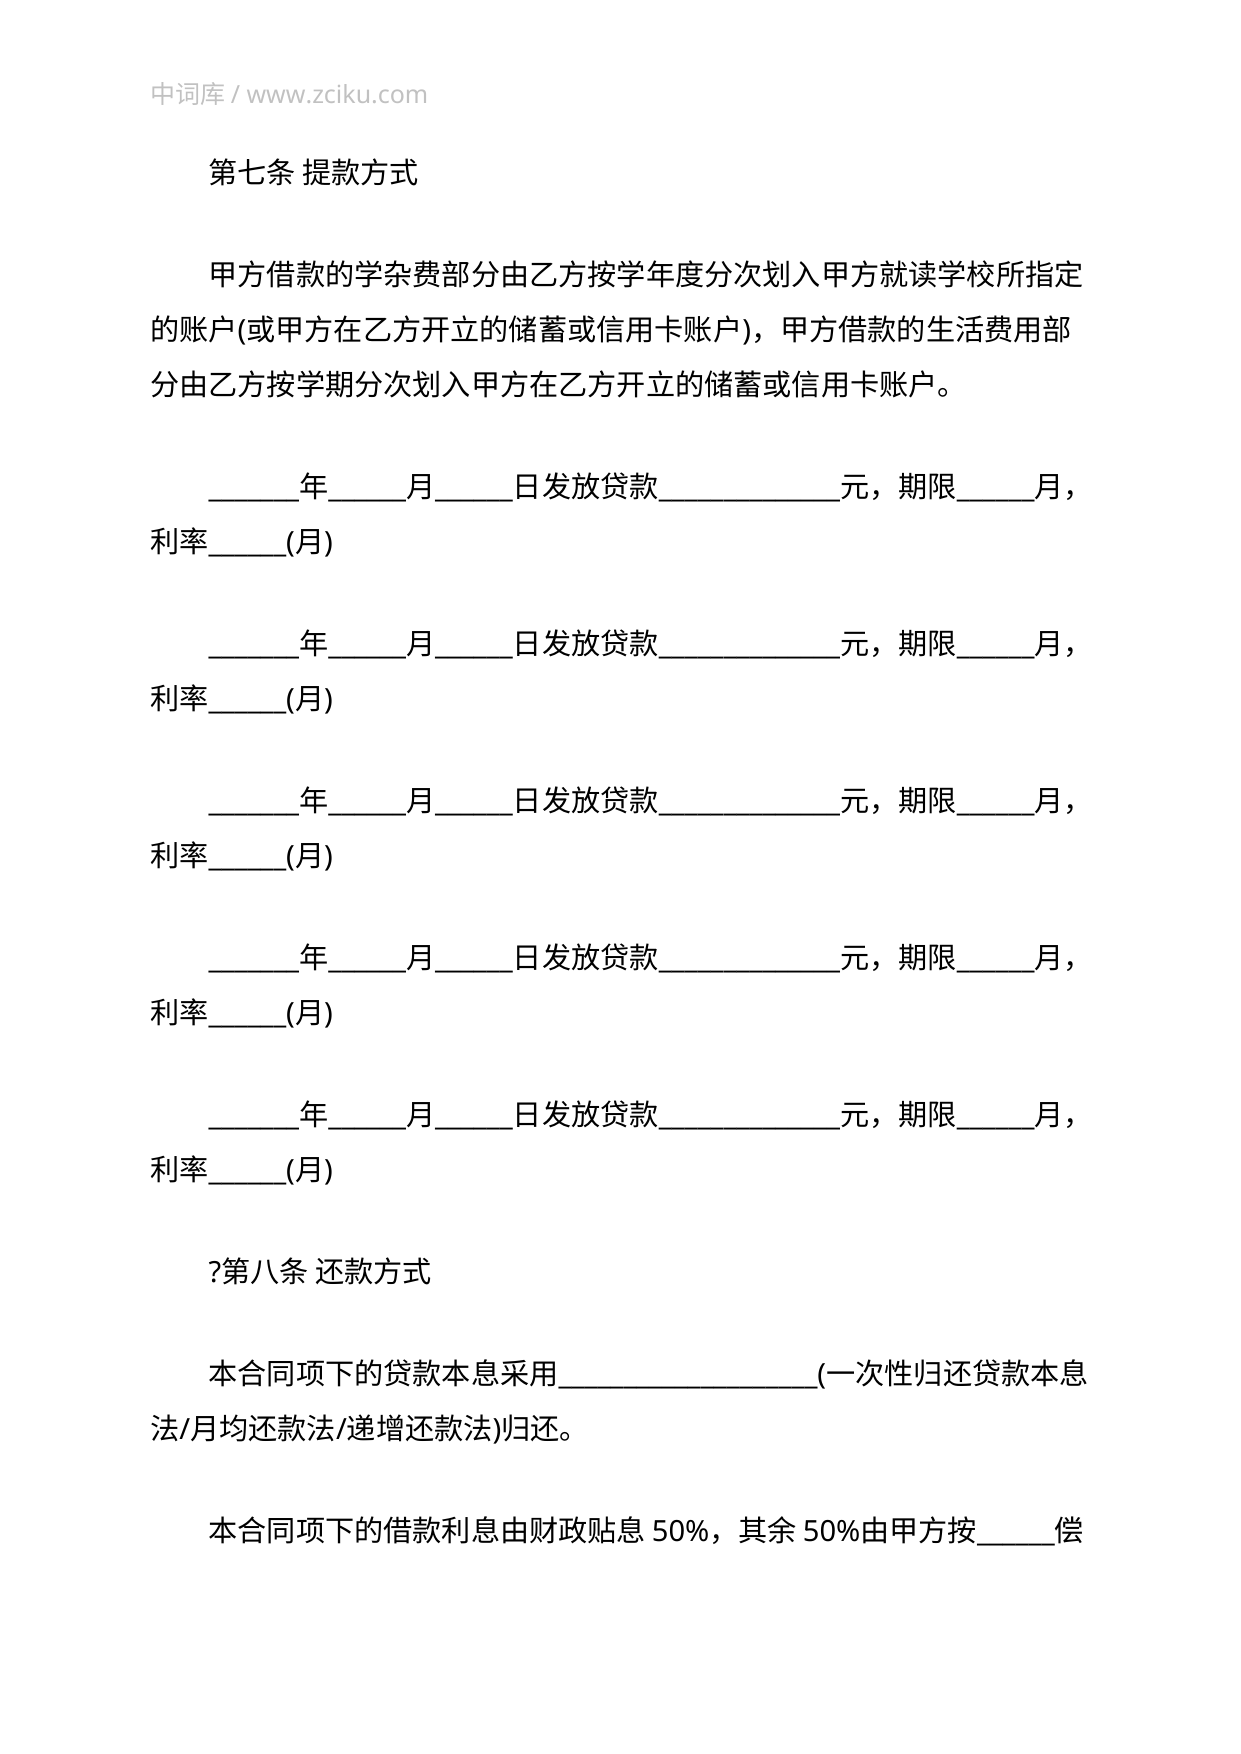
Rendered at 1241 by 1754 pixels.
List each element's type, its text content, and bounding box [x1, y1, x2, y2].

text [150, 1507, 1090, 1550]
text _______年______月______日发放贷款______________元，期限______月，利率______(月) [150, 777, 1090, 875]
text 甲方借款的学杂费部分由乙方按学年度分次划入甲方就读学校所指定的账户(或甲方在乙方开立的储蓄或信用卡账户)，甲方借款的生活费用部分由乙方按学期分次划入甲方在乙方开立的储蓄或信用卡账户。 [150, 252, 1090, 404]
text 本合同项下的贷款本息采用____________________(一次性归还贷款本息法/月均还款法/递增还款法)归还。 [150, 1350, 1090, 1448]
text _______年______月______日发放贷款______________元，期限______月，利率______(月) [150, 463, 1090, 561]
text 第七条 提款方式 [150, 150, 1090, 192]
text _______年______月______日发放贷款______________元，期限______月，利率______(月) [150, 1091, 1090, 1189]
text ?第八条 还款方式 [150, 1248, 1090, 1291]
text _______年______月______日发放贷款______________元，期限______月，利率______(月) [150, 934, 1090, 1032]
text _______年______月______日发放贷款______________元，期限______月，利率______(月) [150, 620, 1090, 718]
